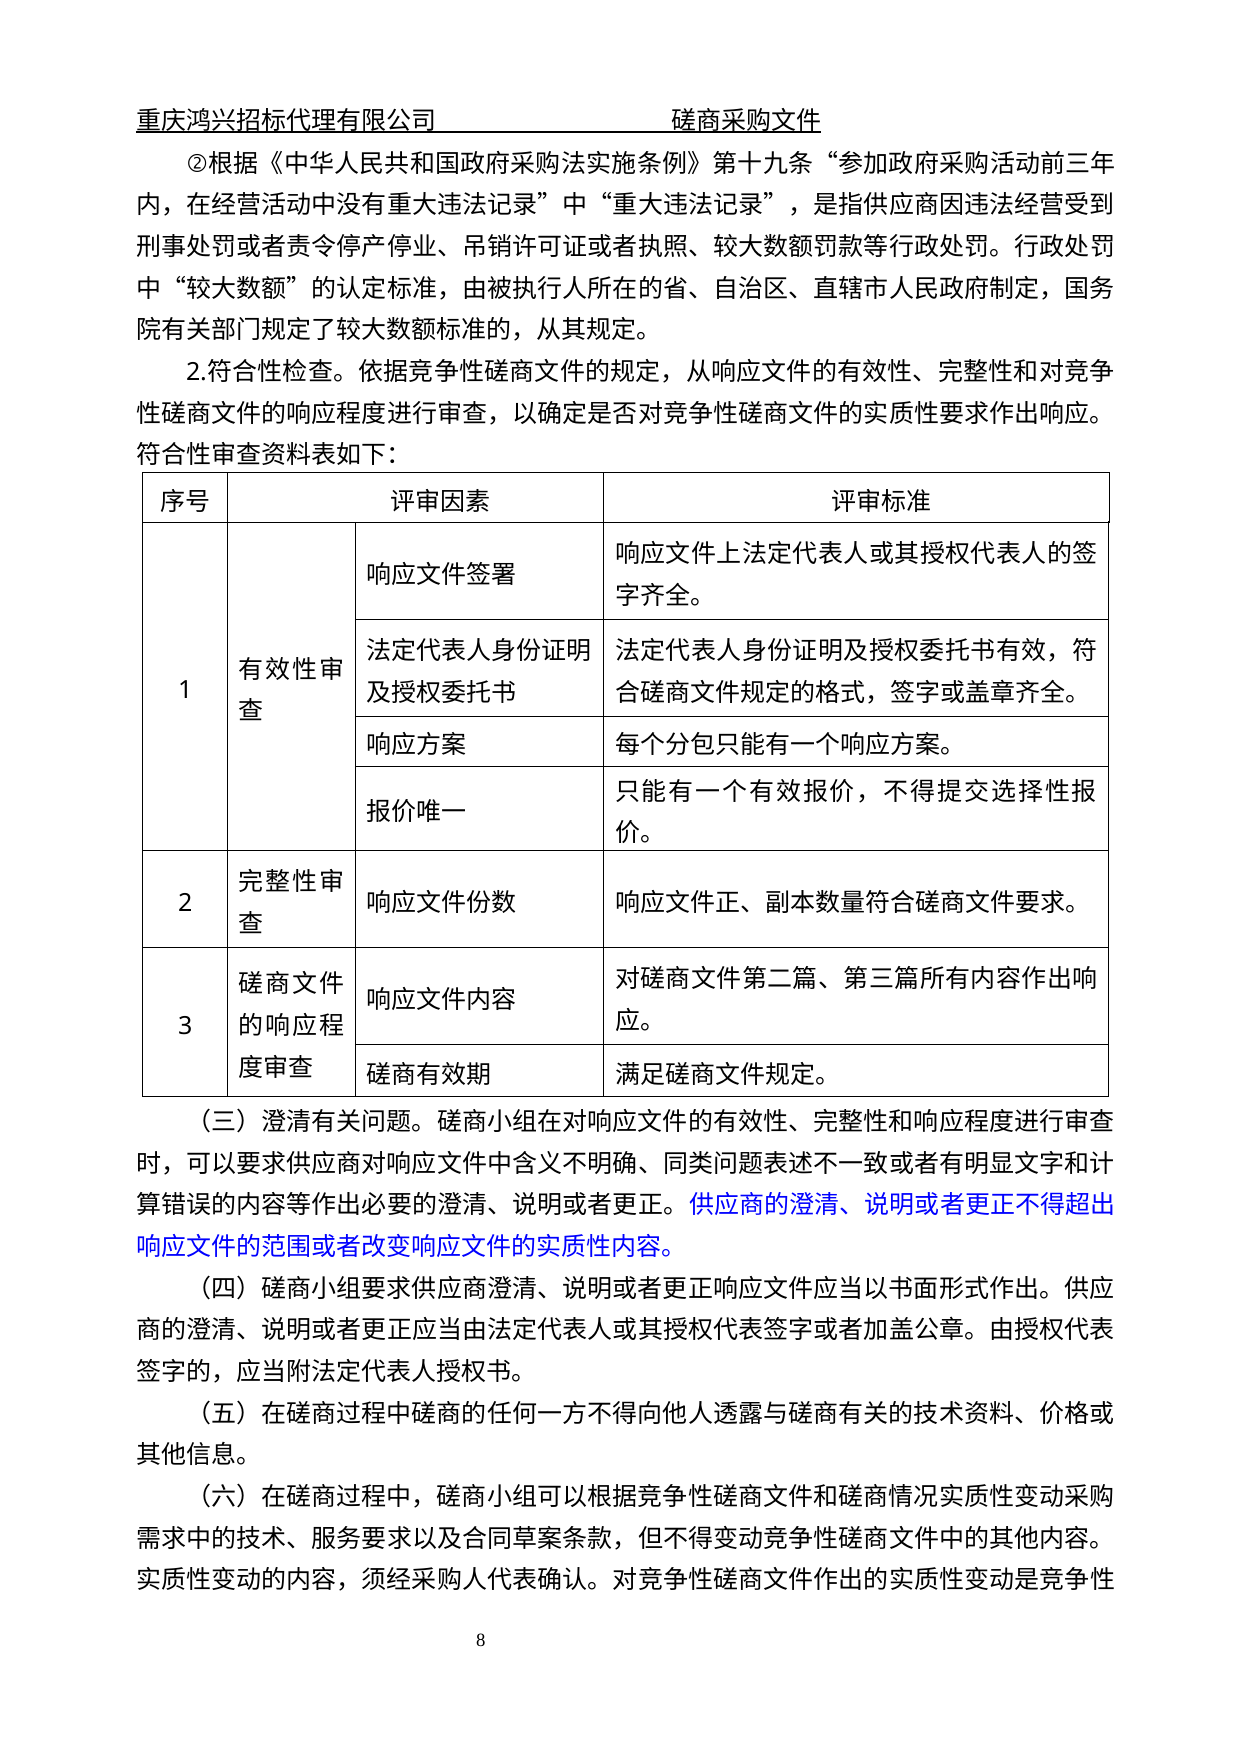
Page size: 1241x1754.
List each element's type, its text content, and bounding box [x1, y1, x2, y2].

text 根据《中华人民共和国政府采购法实施条例》第十九条“参加政府采购活动前三年内，在经营活动中没有重大违法记录”中“重大违法记录”，是指供应商因违法经营受到刑事处罚或者责令停产停业、吊销许可证或者执照、较大数额罚款等行政处罚。行政处罚中“较大数额”的认定标准，由被执行人所在的省、自治区、直辖市人民政府制定，国务院有关部门规定了较大数额标准的，从其规定。 [136, 139, 1116, 347]
table_cell 只能有一个有效报价，不得提交选择性报价。 [604, 767, 1108, 850]
table_cell 磋商文件的响应程度审查 [228, 948, 355, 1096]
table_cell 3 [143, 948, 227, 1096]
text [136, 1472, 1116, 1597]
table_cell 有效性审查 [228, 523, 355, 850]
table_cell 法定代表人身份证明及授权委托书有效，符合磋商文件规定的格式，签字或盖章齐全。 [604, 620, 1108, 716]
table_cell 响应文件正、副本数量符合磋商文件要求。 [604, 851, 1108, 947]
table_cell 对磋商文件第二篇、第三篇所有内容作出响应。 [604, 948, 1108, 1044]
table_header 序号 [143, 473, 227, 522]
table_cell 完整性审查 [228, 851, 355, 947]
table_cell 响应文件份数 [356, 851, 603, 947]
table_cell 响应方案 [356, 717, 603, 766]
text 2.符合性检查。依据竞争性磋商文件的规定，从响应文件的有效性、完整性和对竞争性磋商文件的响应程度进行审查，以确定是否对竞争性磋商文件的实质性要求作出响应。符合性审查资料表如下： [136, 347, 1116, 472]
table_cell 响应文件签署 [356, 523, 603, 619]
text （五）在磋商过程中磋商的任何一方不得向他人透露与磋商有关的技术资料、价格或其他信息。 [136, 1389, 1116, 1472]
text （四）磋商小组要求供应商澄清、说明或者更正响应文件应当以书面形式作出。供应商的澄清、说明或者更正应当由法定代表人或其授权代表签字或者加盖公章。由授权代表签字的，应当附法定代表人授权书。 [136, 1264, 1116, 1389]
text （三）澄清有关问题。磋商小组在对响应文件的有效性、完整性和响应程度进行审查时，可以要求供应商对响应文件中含义不明确、同类问题表述不一致或者有明显文字和计算错误的内容等作出必要的澄清、说明或者更正。供应商的澄清、说明或者更正不得超出响应文件的范围或者改变响应文件的实质性内容。 [136, 1097, 1116, 1264]
table_cell 报价唯一 [356, 767, 603, 850]
table_header 评审标准 [604, 473, 1109, 522]
table_cell 响应文件内容 [356, 948, 603, 1044]
table_cell 2 [143, 851, 227, 947]
table_cell 每个分包只能有一个响应方案。 [604, 717, 1108, 766]
table_cell 磋商有效期 [356, 1045, 603, 1096]
table_header 评审因素 [228, 473, 603, 522]
table_cell 1 [143, 523, 227, 850]
table_cell 满足磋商文件规定。 [604, 1045, 1108, 1096]
table_cell 响应文件上法定代表人或其授权代表人的签字齐全。 [604, 523, 1108, 619]
table_cell 法定代表人身份证明及授权委托书 [356, 620, 603, 716]
